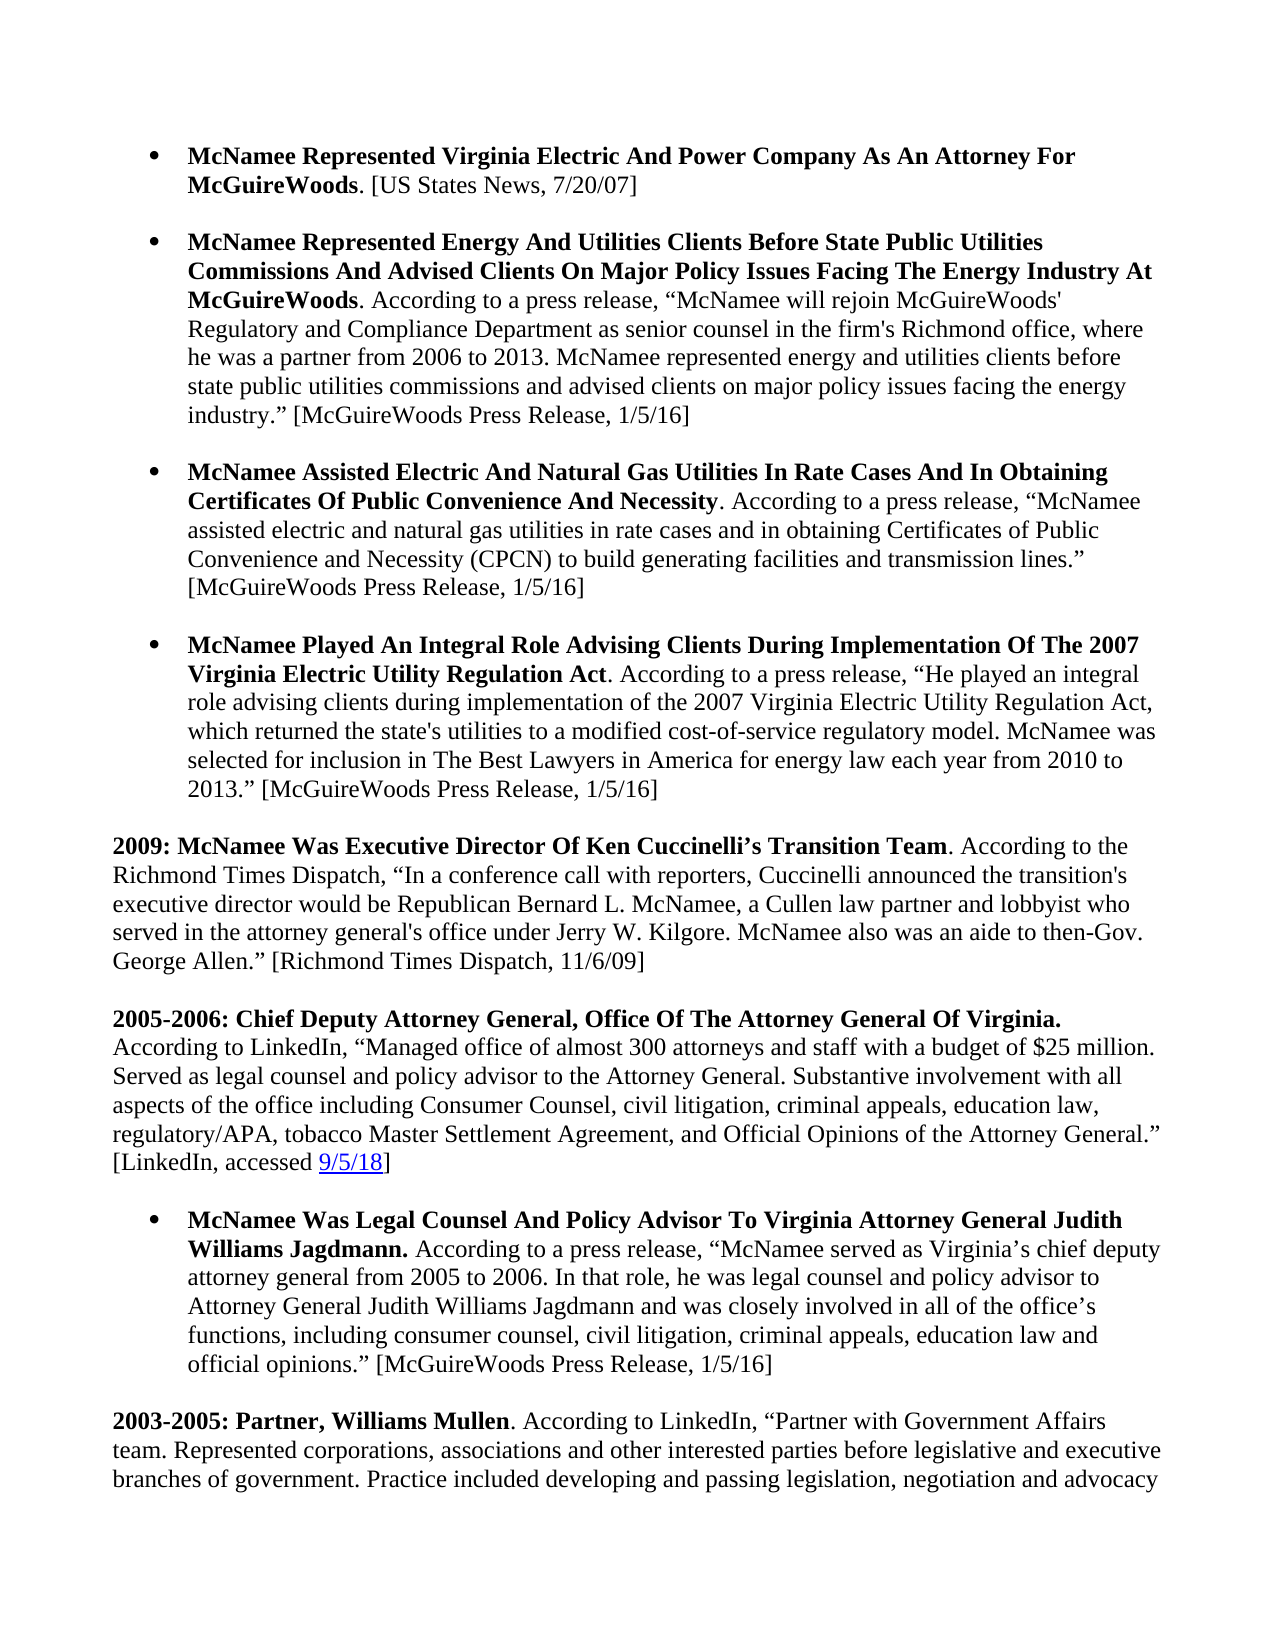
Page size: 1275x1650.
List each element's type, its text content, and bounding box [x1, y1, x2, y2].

list McNamee Represented Energy And Utilities Clients Before State Public Utilities Commissions And Advised Clients On Major Policy Issues Facing The Energy Industry At McGuireWoods. According to a press release, “McNamee will rejoin McGuireWoods' Regulatory and Compliance Department as senior counsel in the firm's Richmond office, where he was a partner from 2006 to 2013. McNamee represented energy and utilities clients before state public utilities commissions and advised clients on major policy issues facing the energy industry.” [McGuireWoods Press Release, 1/5/16] [150, 227, 1162, 429]
list McNamee Played An Integral Role Advising Clients During Implementation Of The 2007 Virginia Electric Utility Regulation Act. According to a press release, “He played an integral role advising clients during implementation of the 2007 Virginia Electric Utility Regulation Act, which returned the state's utilities to a modified cost-of-service regulatory model. McNamee was selected for inclusion in The Best Lawyers in America for energy law each year from 2010 to 2013.” [McGuireWoods Press Release, 1/5/16] [150, 630, 1162, 802]
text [112, 1406, 1162, 1492]
text 2005-2006: Chief Deputy Attorney General, Office Of The Attorney General Of Virginia. According to LinkedIn, “Managed office of almost 300 attorneys and staff with a budget of $25 million. Served as legal counsel and policy advisor to the Attorney General. Substantive involvement with all aspects of the office including Consumer Counsel, civil litigation, criminal appeals, education law, regulatory/APA, tobacco Master Settlement Agreement, and Official Opinions of the Attorney General.” [LinkedIn, accessed 9/5/18] [112, 1004, 1162, 1176]
list McNamee Assisted Electric And Natural Gas Utilities In Rate Cases And In Obtaining Certificates Of Public Convenience And Necessity. According to a press release, “McNamee assisted electric and natural gas utilities in rate cases and in obtaining Certificates of Public Convenience and Necessity (CPCN) to build generating facilities and transmission lines.” [McGuireWoods Press Release, 1/5/16] [150, 457, 1162, 601]
text 2009: McNamee Was Executive Director Of Ken Cuccinelli’s Transition Team. According to the Richmond Times Dispatch, “In a conference call with reporters, Cuccinelli announced the transition's executive director would be Republican Bernard L. McNamee, a Cullen law partner and lobbyist who served in the attorney general's office under Jerry W. Kilgore. McNamee also was an aide to then-Gov. George Allen.” [Richmond Times Dispatch, 11/6/09] [112, 831, 1162, 975]
list McNamee Represented Virginia Electric And Power Company As An Attorney For McGuireWoods. [US States News, 7/20/07] [150, 141, 1162, 199]
list McNamee Was Legal Counsel And Policy Advisor To Virginia Attorney General Judith Williams Jagdmann. According to a press release, “McNamee served as Virginia’s chief deputy attorney general from 2005 to 2006. In that role, he was legal counsel and policy advisor to Attorney General Judith Williams Jagdmann and was closely involved in all of the office’s functions, including consumer counsel, civil litigation, criminal appeals, education law and official opinions.” [McGuireWoods Press Release, 1/5/16] [150, 1205, 1162, 1377]
